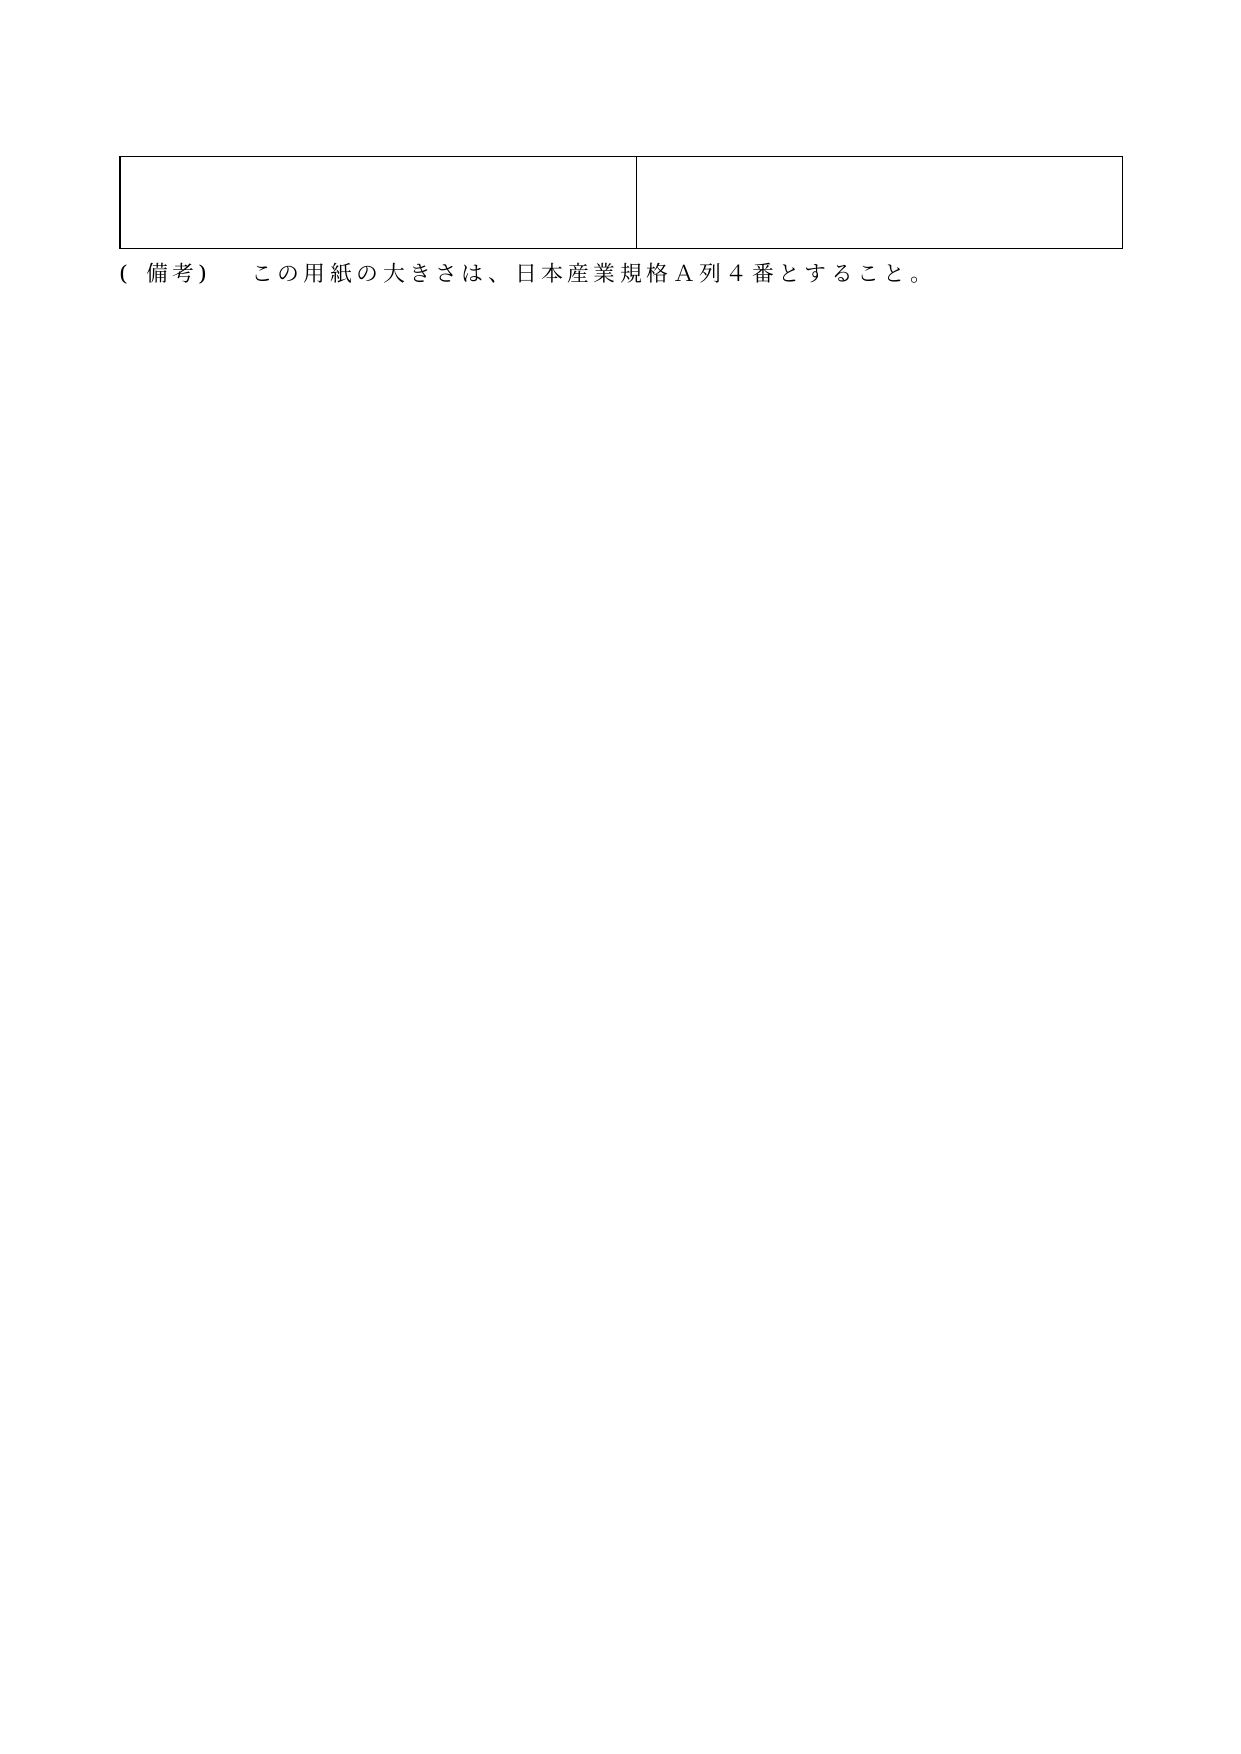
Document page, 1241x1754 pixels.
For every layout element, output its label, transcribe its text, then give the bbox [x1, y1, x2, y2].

table_cell [121, 157, 636, 248]
text (備考) この用紙の大きさは、日本産業規格Ａ列４番とすること。 [119, 249, 1121, 294]
table_cell [637, 157, 1122, 248]
